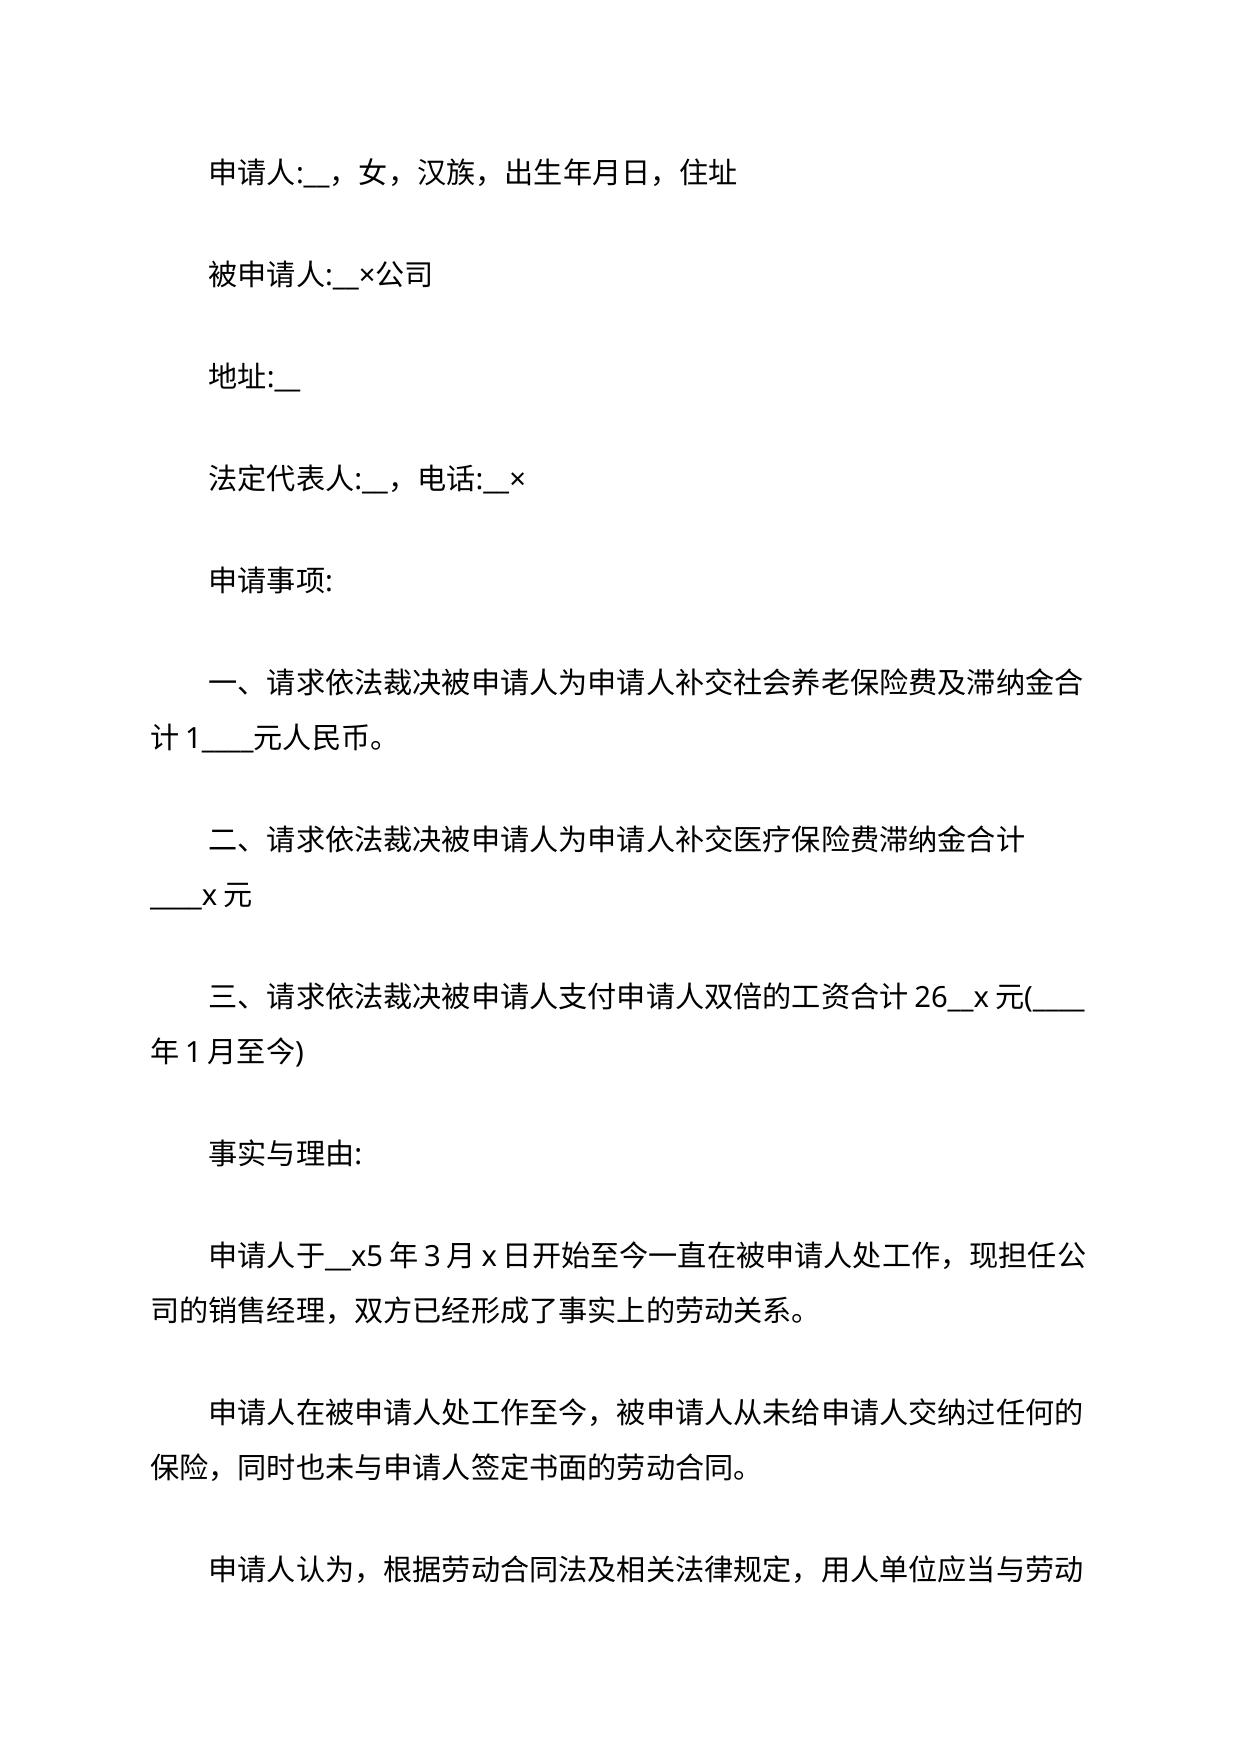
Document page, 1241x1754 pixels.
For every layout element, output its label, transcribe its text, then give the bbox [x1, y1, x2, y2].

text 申请人于__x5年3月x日开始至今一直在被申请人处工作，现担任公司的销售经理，双方已经形成了事实上的劳动关系。 [150, 1233, 1090, 1330]
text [150, 1546, 1090, 1588]
text 事实与理由: [150, 1131, 1090, 1173]
text 申请事项: [150, 558, 1090, 600]
text 申请人在被申请人处工作至今，被申请人从未给申请人交纳过任何的保险，同时也未与申请人签定书面的劳动合同。 [150, 1389, 1090, 1487]
text 一、请求依法裁决被申请人为申请人补交社会养老保险费及滞纳金合计1____元人民币。 [150, 660, 1090, 757]
text 申请人:__，女，汉族，出生年月日，住址 [150, 150, 1090, 192]
text 二、请求依法裁决被申请人为申请人补交医疗保险费滞纳金合计____x元 [150, 817, 1090, 914]
text 地址:__ [150, 354, 1090, 396]
text 被申请人:__×公司 [150, 252, 1090, 294]
text 法定代表人:__，电话:__× [150, 456, 1090, 498]
text 三、请求依法裁决被申请人支付申请人双倍的工资合计26__x元(____年1月至今) [150, 974, 1090, 1071]
